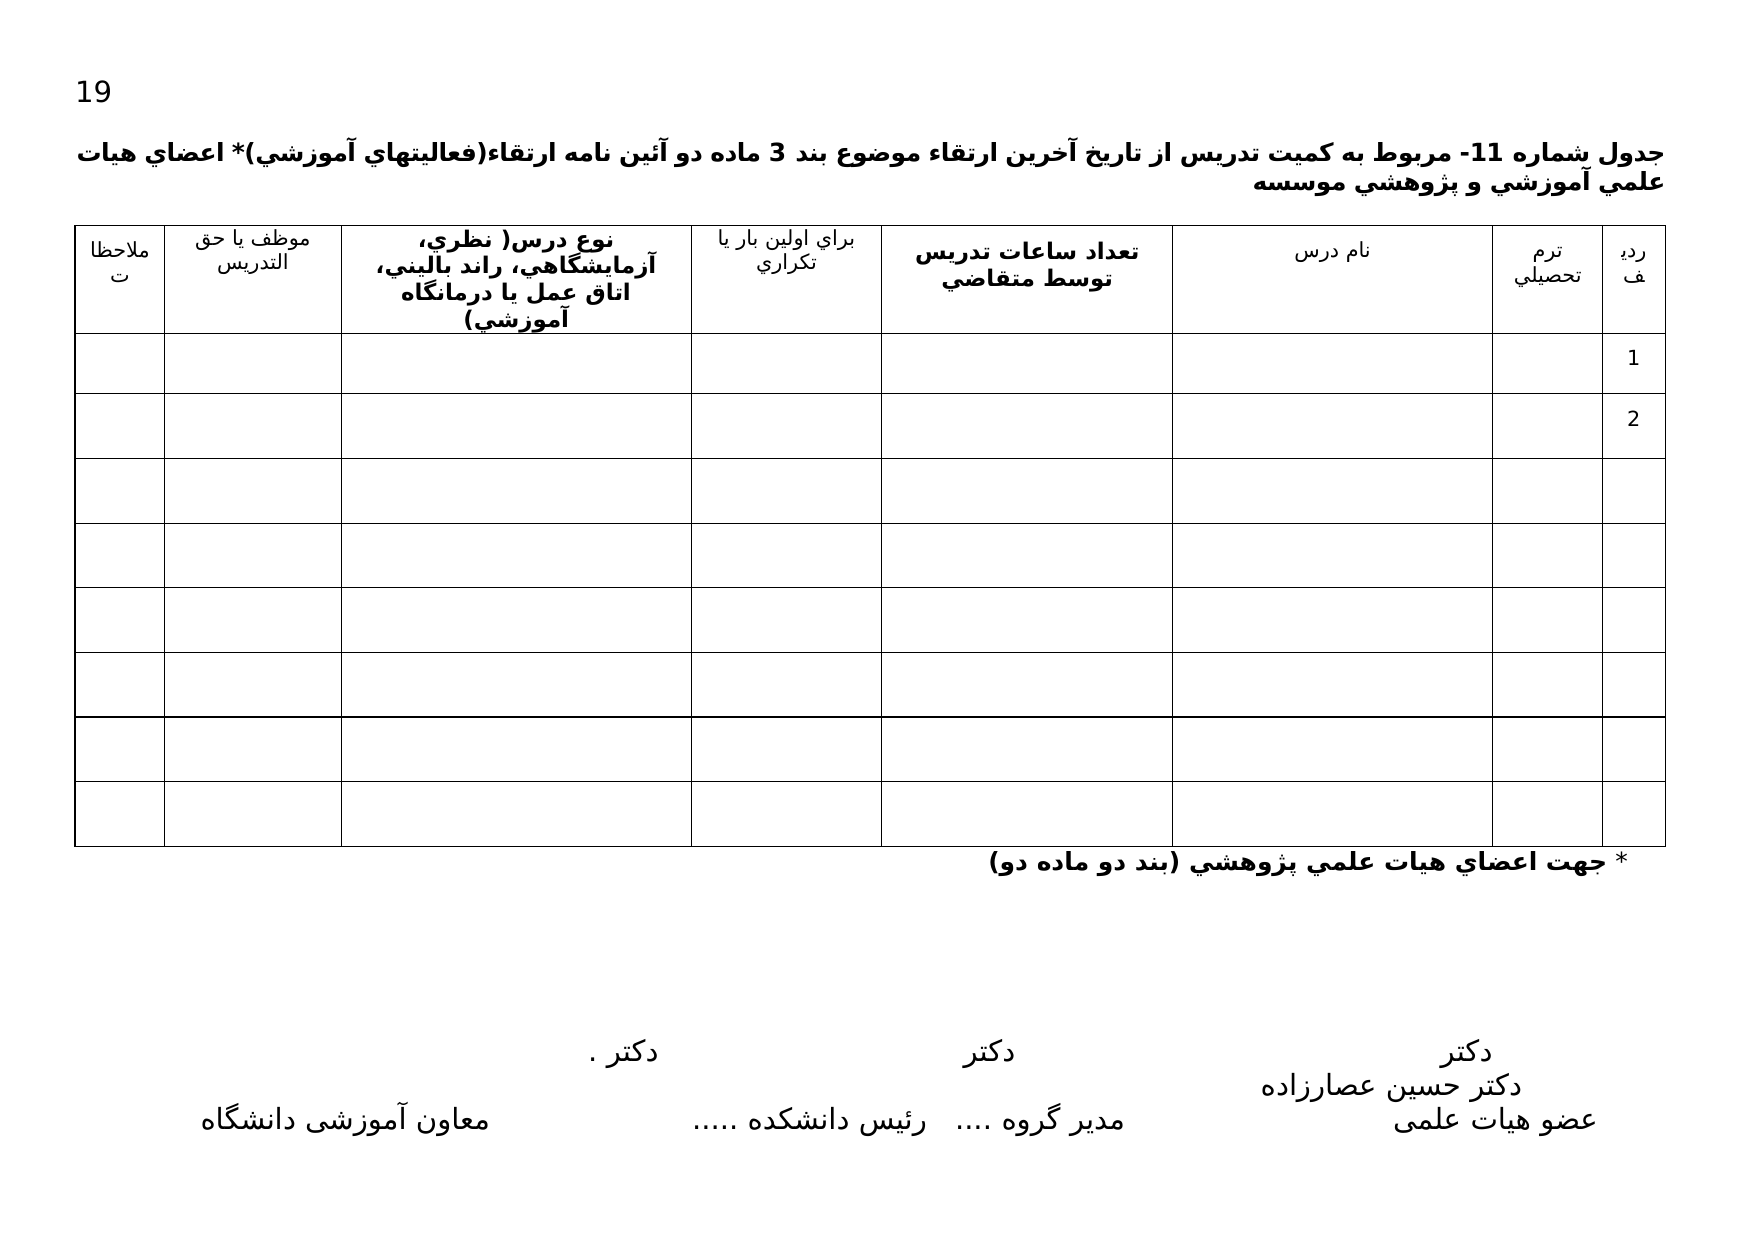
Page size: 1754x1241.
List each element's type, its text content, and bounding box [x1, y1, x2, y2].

table_cell [692, 524, 881, 587]
subtitle جدول شماره 11- مربوط به كميت تدريس از تاريخ آخرين ارتقاء موضوع بند 3 ماده دو آئين نامه ارتقاء(فعاليتهاي آموزشي)* اعضاي هيات علمي آموزشي و پژوهشي موسسه [75, 138, 1665, 196]
table_cell [342, 718, 691, 781]
table_cell [76, 524, 164, 587]
table_cell [1493, 334, 1602, 393]
table_cell [342, 782, 691, 846]
table_cell [692, 718, 881, 781]
table_cell [692, 334, 881, 393]
table_header ترم تحصيلي [1493, 226, 1602, 332]
table_cell [1493, 524, 1602, 587]
table_header تعداد ساعات تدريس توسط متقاضي [882, 226, 1172, 332]
table_cell [1173, 459, 1492, 522]
table_cell [1493, 588, 1602, 652]
table_cell [165, 782, 341, 846]
table_cell [76, 588, 164, 652]
table_cell [1603, 718, 1665, 781]
table_header ملاحظات [76, 226, 164, 332]
table_cell [1493, 782, 1602, 846]
table_cell [692, 782, 881, 846]
table_cell [165, 459, 341, 522]
table_cell [76, 653, 164, 716]
table_cell [1603, 782, 1665, 846]
table_cell [165, 588, 341, 652]
table_cell [1173, 718, 1492, 781]
table_cell [692, 394, 881, 458]
table_header رديف [1603, 226, 1665, 332]
table_cell 2 [1603, 394, 1665, 458]
table_cell [882, 588, 1172, 652]
table_cell [165, 718, 341, 781]
table_cell [1493, 653, 1602, 716]
table_cell [342, 588, 691, 652]
table_cell [882, 524, 1172, 587]
table_cell [76, 394, 164, 458]
table_cell [342, 459, 691, 522]
table_header براي اولين بار يا تكراري [692, 226, 881, 332]
table_cell [76, 459, 164, 522]
table_header نام درس [1173, 226, 1492, 332]
table_cell [76, 782, 164, 846]
text * جهت اعضاي هيات علمي پژوهشي (بند دو ماده دو) [75, 847, 1628, 876]
table_cell [1173, 782, 1492, 846]
table_cell [1493, 394, 1602, 458]
table_cell [882, 334, 1172, 393]
table_cell [76, 718, 164, 781]
table_header موظف يا حق التدريس [165, 226, 341, 332]
table_cell [165, 334, 341, 393]
table_cell [692, 459, 881, 522]
table_cell [692, 653, 881, 716]
table_cell [1603, 653, 1665, 716]
table_cell [1603, 524, 1665, 587]
table_cell [1173, 394, 1492, 458]
table_cell [882, 459, 1172, 522]
table_cell [692, 588, 881, 652]
table_cell [1603, 588, 1665, 652]
table_cell [165, 653, 341, 716]
table_cell [342, 524, 691, 587]
table_cell [882, 394, 1172, 458]
table_cell [342, 653, 691, 716]
table_cell [882, 782, 1172, 846]
table_header نوع درس( نظري، آزمايشگاهي، راند باليني، اتاق عمل يا درمانگاه آموزشي) [342, 226, 691, 332]
table_cell [1173, 524, 1492, 587]
table_cell [1173, 653, 1492, 716]
table_cell [1173, 588, 1492, 652]
table_cell [342, 334, 691, 393]
table_cell [165, 524, 341, 587]
table_cell [342, 394, 691, 458]
table_cell [165, 394, 341, 458]
table_cell [882, 653, 1172, 716]
table_cell [1493, 459, 1602, 522]
table_cell [76, 334, 164, 393]
table_cell [1173, 334, 1492, 393]
table_cell 1 [1603, 334, 1665, 393]
table_cell [882, 718, 1172, 781]
table_cell [1603, 459, 1665, 522]
table_cell [1493, 718, 1602, 781]
